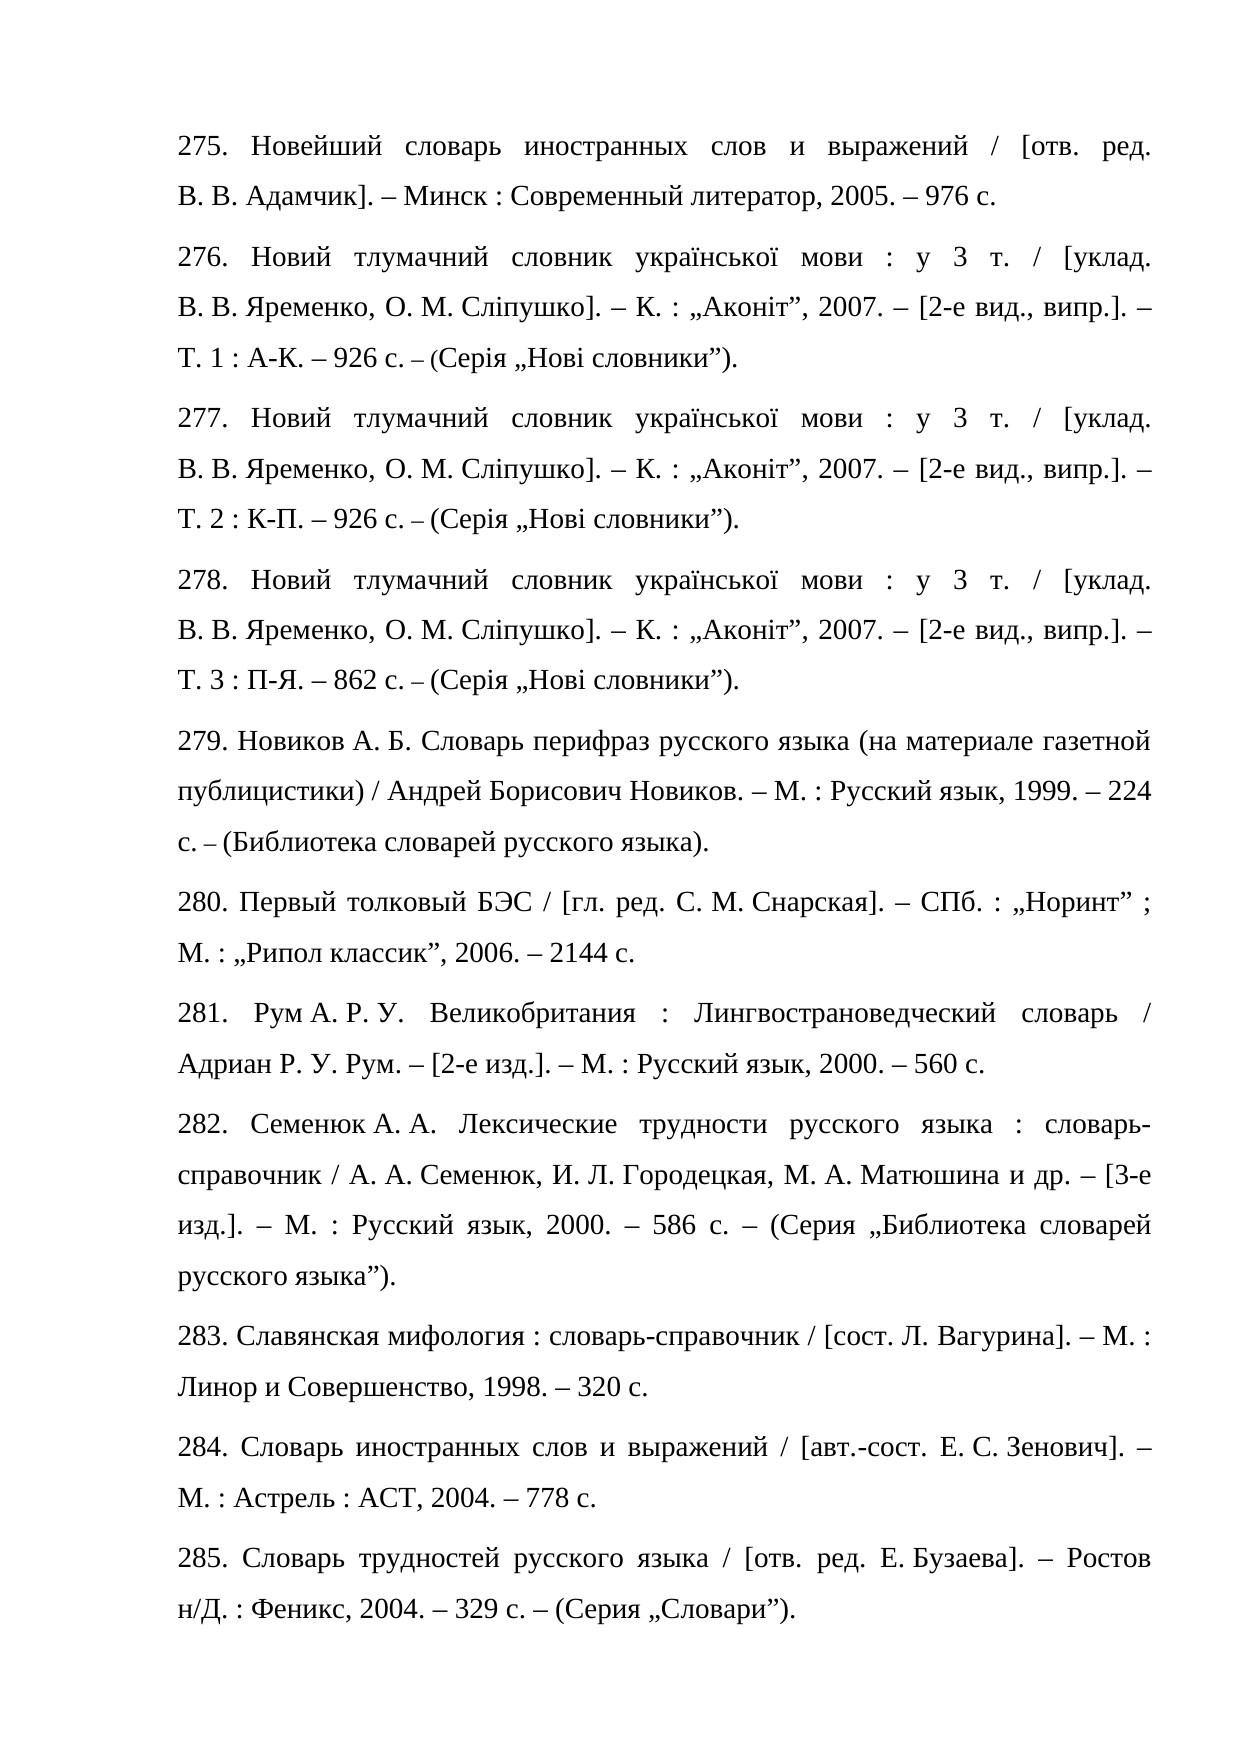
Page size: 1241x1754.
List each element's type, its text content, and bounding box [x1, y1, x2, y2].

text 279. Новиков А. Б. Словарь перифраз русского языка (на материале газетной публицистики) / Андрей Борисович Новиков. – М. : Русский язык, 1999. – 224 с. – (Библиотека словарей русского языка). [177, 723, 1152, 857]
text 283. Славянская мифология : словарь-справочник / [сост. Л. Вагурина]. – М. : Линор и Совершенство, 1998. – 320 с. [177, 1318, 1152, 1402]
text 282. Семенюк А. А. Лексические трудности русского языка : словарь-справочник / А. А. Семенюк, И. Л. Городецкая, М. А. Матюшина и др. – [3-е изд.]. – М. : Русский язык, 2000. – 586 с. – (Серия „Библиотека словарей русского языка”). [177, 1107, 1152, 1291]
text 277. Новий тлумачний словник української мови : у 3 т. / [уклад. В. В. Яременко, О. М. Сліпушко]. – К. : „Аконіт”, 2007. – [2-е вид., випр.]. – Т. 2 : К-П. – 926 с. – (Серія „Нові словники”). [177, 401, 1152, 535]
text 280. Первый толковый БЭС / [гл. ред. С. М. Снарская]. – СПб. : „Норинт” ; М. : „Рипол классик”, 2006. – 2144 с. [177, 884, 1152, 968]
text 285. Словарь трудностей русского языка / [отв. ред. Е. Бузаева]. – Ростов н/Д. : Феникс, 2004. – 329 с. – (Серия „Словари”). [177, 1540, 1152, 1624]
text 275. Новейший словарь иностранных слов и выражений / [отв. ред. В. В. Адамчик]. – Минск : Современный литератор, 2005. – 976 с. [177, 128, 1152, 212]
text 284. Словарь иностранных слов и выражений / [авт.-сост. Е. С. Зенович]. – М. : Астрель : АСТ, 2004. – 778 с. [177, 1429, 1152, 1513]
text 281. Рум А. Р. У. Великобритания : Лингвострановедческий словарь / Адриан Р. У. Рум. – [2-е изд.]. – М. : Русский язык, 2000. – 560 с. [177, 996, 1152, 1079]
text 278. Новий тлумачний словник української мови : у 3 т. / [уклад. В. В. Яременко, О. М. Сліпушко]. – К. : „Аконіт”, 2007. – [2-е вид., випр.]. – Т. 3 : П-Я. – 862 с. – (Серія „Нові словники”). [177, 562, 1152, 696]
text 276. Новий тлумачний словник української мови : у 3 т. / [уклад. В. В. Яременко, О. М. Сліпушко]. – К. : „Аконіт”, 2007. – [2-е вид., випр.]. – Т. 1 : А-К. – 926 с. – (Серія „Нові словники”). [177, 239, 1152, 373]
